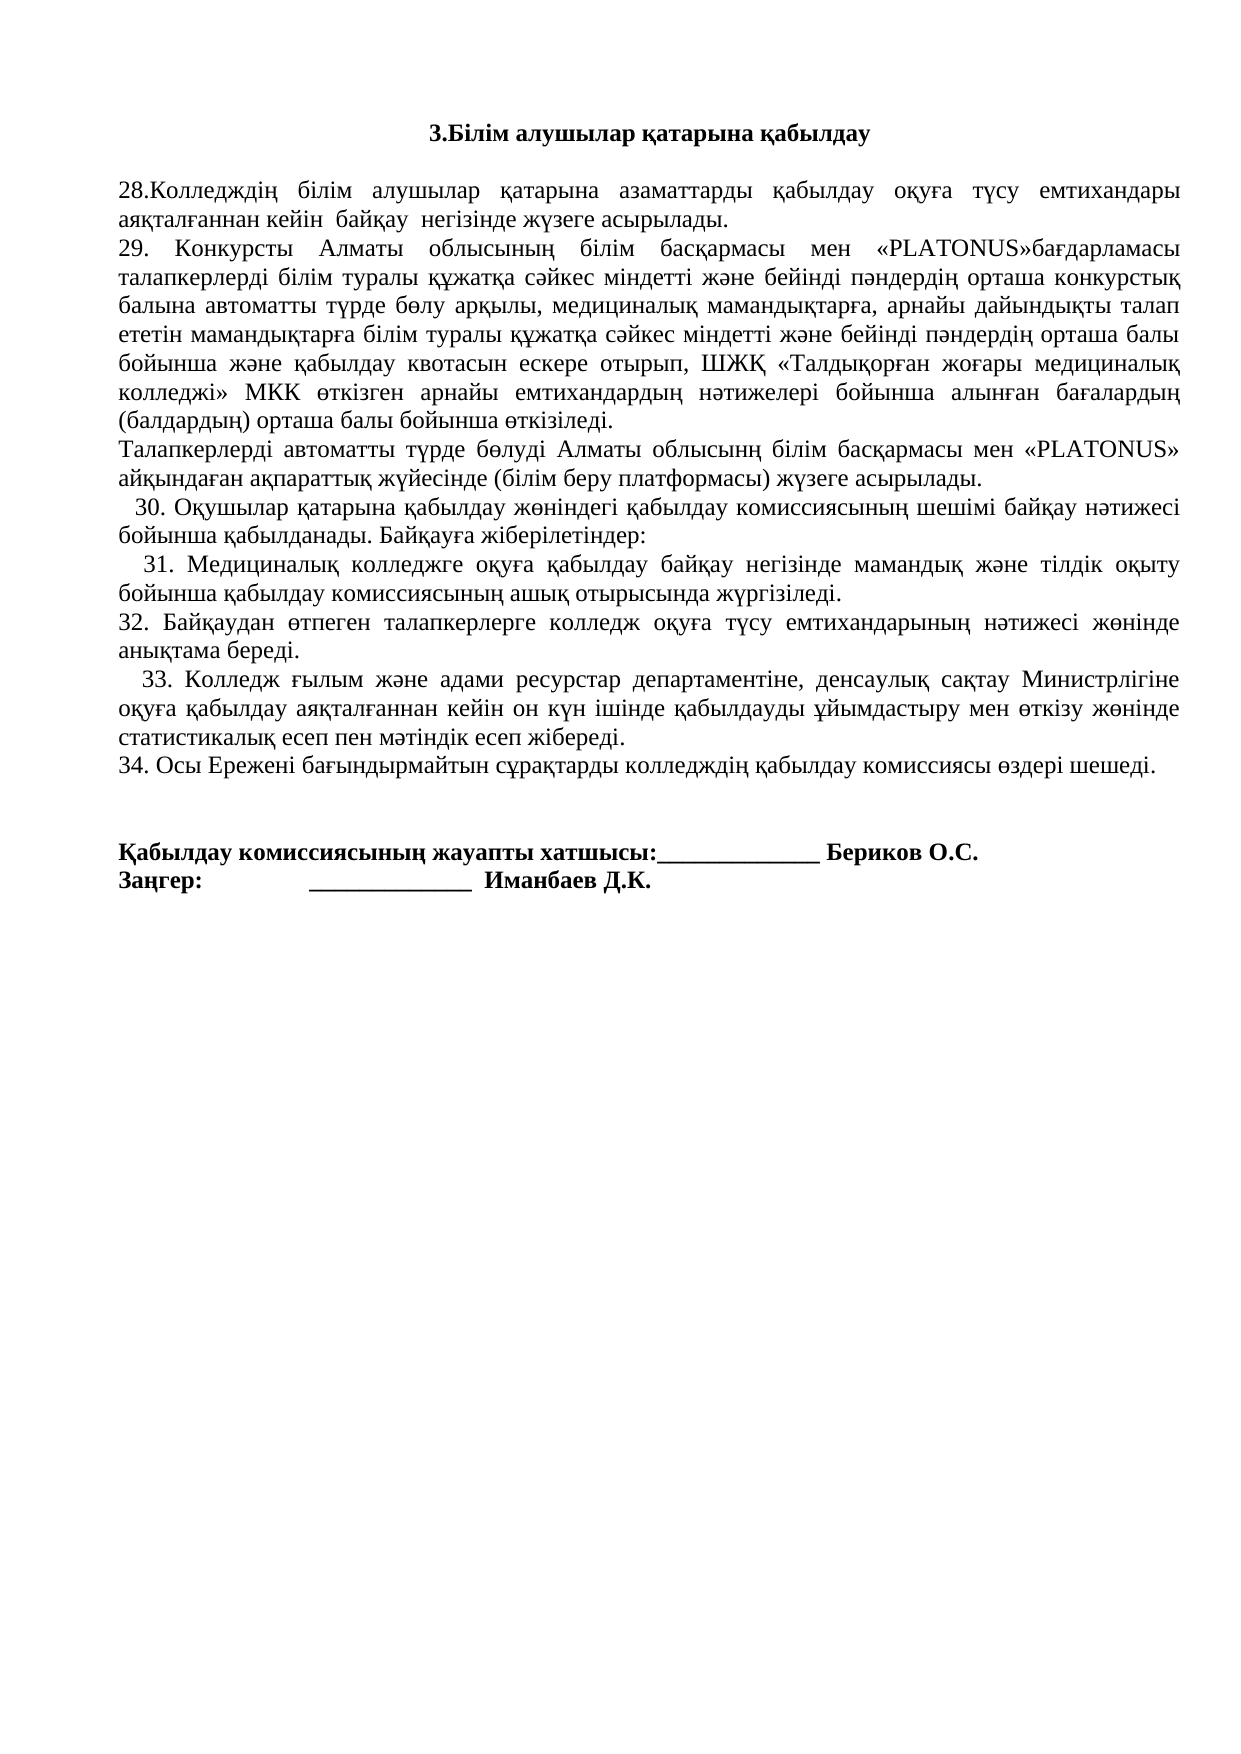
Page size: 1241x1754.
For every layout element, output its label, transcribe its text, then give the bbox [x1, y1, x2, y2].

text 34. Осы Ережені бағындырмайтын сұрақтарды колледждің қабылдау комиссиясы өздері шешеді. [118, 751, 1181, 779]
text Заңгер: _____________ Иманбаев Д.К. [118, 866, 1181, 894]
text 32. Байқаудан өтпеген талапкерлерге колледж оқуға түсу емтихандарының нәтижесі жөнінде анықтама береді. [118, 607, 1181, 664]
text 31. Медициналық колледжге оқуға қабылдау байқау негізінде мамандық және тілдік оқыту бойынша қабылдау комиссиясының ашық отырысында жүргізіледі. [118, 549, 1181, 607]
text Қабылдау комиссиясының жауапты хатшысы:_____________ Бериков О.С. [118, 837, 1181, 866]
text 3.Білім алушылар қатарына қабылдау [118, 118, 1181, 147]
text 33. Колледж ғылым және адами ресурстар департаментіне, денсаулық сақтау Министрлігіне оқуға қабылдау аяқталғаннан кейін он күн ішінде қабылдауды ұйымдастыру мен өткізу жөнінде статистикалық есеп пен мәтіндік есеп жібереді. [118, 664, 1181, 751]
text Талапкерлерді автоматты түрде бөлуді Алматы облысынң білім басқармасы мен «PLATONUS» айқындаған ақпараттық жүйесінде (білім беру платформасы) жүзеге асырылады. [118, 434, 1181, 492]
text 28.Колледждің білім алушылар қатарына азаматтарды қабылдау оқуға түсу емтихандары аяқталғаннан кейін байқау негізінде жүзеге асырылады. [118, 176, 1181, 233]
text 29. Конкурсты Алматы облысының білім басқармасы мен «PLATONUS»бағдарламасы талапкерлерді білім туралы құжатқа сәйкес міндетті және бейінді пәндердің орташа конкурстық балына автоматты түрде бөлу арқылы, медициналық мамандықтарға, арнайы дайындықты талап ететін мамандықтарға білім туралы құжатқа сәйкес міндетті және бейінді пәндердің орташа балы бойынша және қабылдау квотасын ескере отырып, ШЖҚ «Талдықорған жоғары медициналық колледжі» МКК өткізген арнайы емтихандардың нәтижелері бойынша алынған бағалардың (балдардың) орташа балы бойынша өткізіледі. [118, 233, 1181, 434]
text 30. Оқушылар қатарына қабылдау жөніндегі қабылдау комиссиясының шешімі байқау нәтижесі бойынша қабылданады. Байқауға жіберілетіндер: [118, 492, 1181, 549]
